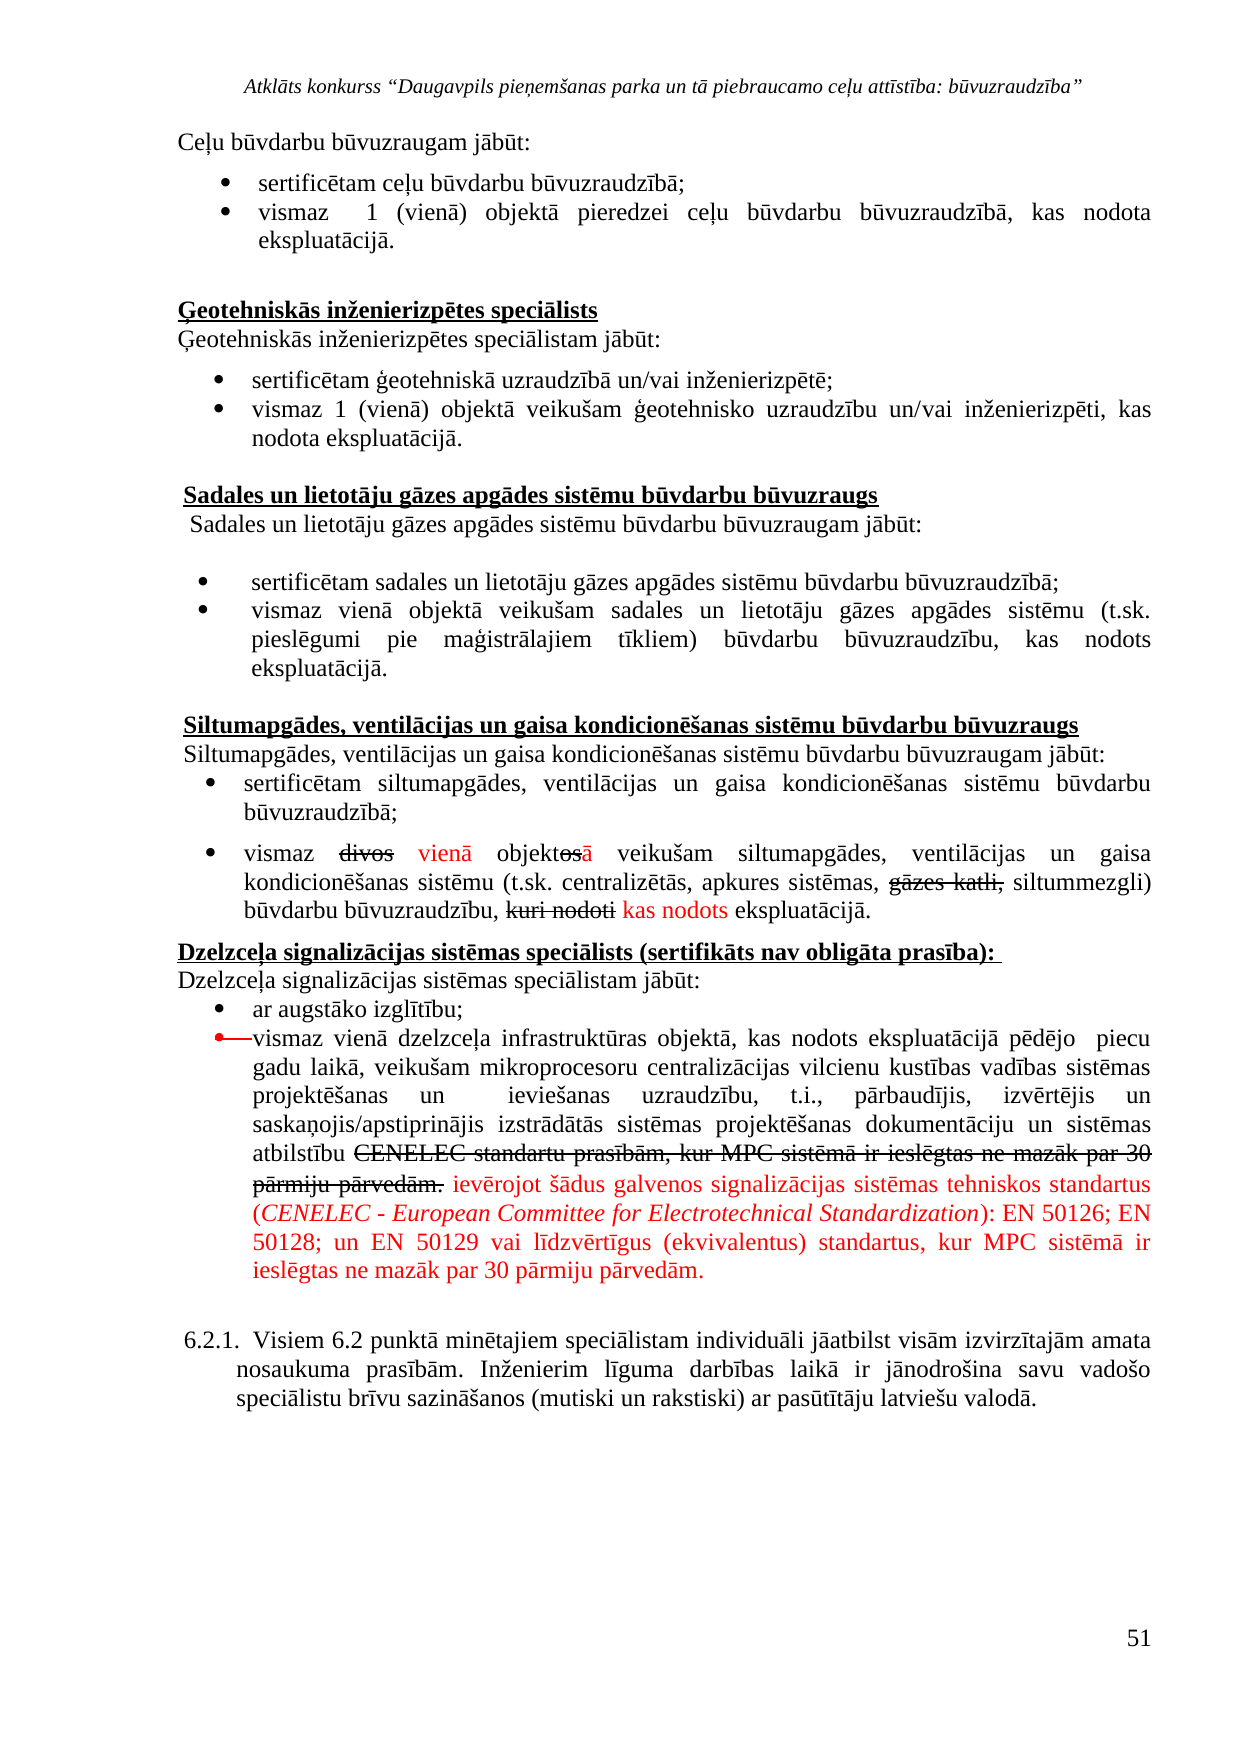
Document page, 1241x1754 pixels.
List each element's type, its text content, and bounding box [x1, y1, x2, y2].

list sertificētam siltumapgādes, ventilācijas un gaisa kondicionēšanas sistēmu būvdarbu būvuzraudzībā; [206, 768, 1152, 825]
list sertificētam sadales un lietotāju gāzes apgādes sistēmu būvdarbu būvuzraudzībā; [198, 567, 1152, 595]
text Dzelzceļa signalizācijas sistēmas speciālists (sertifikāts nav obligāta prasība): [177, 937, 1152, 965]
text Ģeotehniskās inženierizpētes speciālistam jābūt: [177, 324, 1152, 353]
list vismaz 1 (vienā) objektā pieredzei ceļu būvdarbu būvuzraudzībā, kas nodota ekspluatācijā. [221, 197, 1152, 254]
list Visiem 6.2 punktā minētajiem speciālistam individuāli jāatbilst visām izvirzītajām amata nosaukuma prasībām. Inženierim līguma darbības laikā ir jānodrošina savu vadošo speciālistu brīvu sazināšanos (mutiski un rakstiski) ar pasūtītāju latviešu valodā. [184, 1325, 1152, 1412]
list ar augstāko izglītību; [215, 994, 1152, 1023]
list vismaz vienā dzelzceļa infrastruktūras objektā, kas nodots ekspluatācijā pēdējo piecu gadu laikā, veikušam mikroprocesoru centralizācijas vilcienu kustības vadības sistēmas projektēšanas un ieviešanas uzraudzību, t.i., pārbaudījis, izvērtējis un saskaņojis/apstiprinājis izstrādātās sistēmas projektēšanas dokumentāciju un sistēmas atbilstību CENELEC standartu prasībām, kur MPC sistēmā ir ieslēgtas ne mazāk par 30 pārmiju pārvedām. ievērojot šādus galvenos signalizācijas sistēmas tehniskos standartus (CENELEC - European Committee for Electrotechnical Standardization): EN 50126; EN 50128; un EN 50129 vai līdzvērtīgus (ekvivalentus) standartus, kur MPC sistēmā ir ieslēgtas ne mazāk par 30 pārmiju pārvedām. [215, 1023, 1152, 1284]
text Dzelzceļa signalizācijas sistēmas speciālistam jābūt: [177, 965, 1152, 994]
text Siltumapgādes, ventilācijas un gaisa kondicionēšanas sistēmu būvdarbu būvuzraugs [183, 710, 1152, 739]
list vismaz divos vienā objektosā veikušam siltumapgādes, ventilācijas un gaisa kondicionēšanas sistēmu (t.sk. centralizētās, apkures sistēmas, gāzes katli, siltummezgli) būvdarbu būvuzraudzību, kuri nodoti kas nodots ekspluatācijā. [206, 838, 1152, 924]
list sertificētam ceļu būvdarbu būvuzraudzībā; [221, 168, 1152, 197]
list vismaz vienā objektā veikušam sadales un lietotāju gāzes apgādes sistēmu (t.sk. pieslēgumi pie maģistrālajiem tīkliem) būvdarbu būvuzraudzību, kas nodots ekspluatācijā. [198, 595, 1152, 682]
list vismaz 1 (vienā) objektā veikušam ģeotehnisko uzraudzību un/vai inženierizpēti, kas nodota ekspluatācijā. [214, 394, 1152, 452]
text Ģeotehniskās inženierizpētes speciālists [177, 295, 1152, 324]
text Sadales un lietotāju gāzes apgādes sistēmu būvdarbu būvuzraugam jābūt: [183, 509, 1152, 538]
list sertificētam ģeotehniskā uzraudzībā un/vai inženierizpētē; [214, 365, 1152, 394]
text Sadales un lietotāju gāzes apgādes sistēmu būvdarbu būvuzraugs [183, 480, 1152, 509]
text Ceļu būvdarbu būvuzraugam jābūt: [177, 127, 1152, 155]
text Siltumapgādes, ventilācijas un gaisa kondicionēšanas sistēmu būvdarbu būvuzraugam jābūt: [183, 739, 1152, 768]
